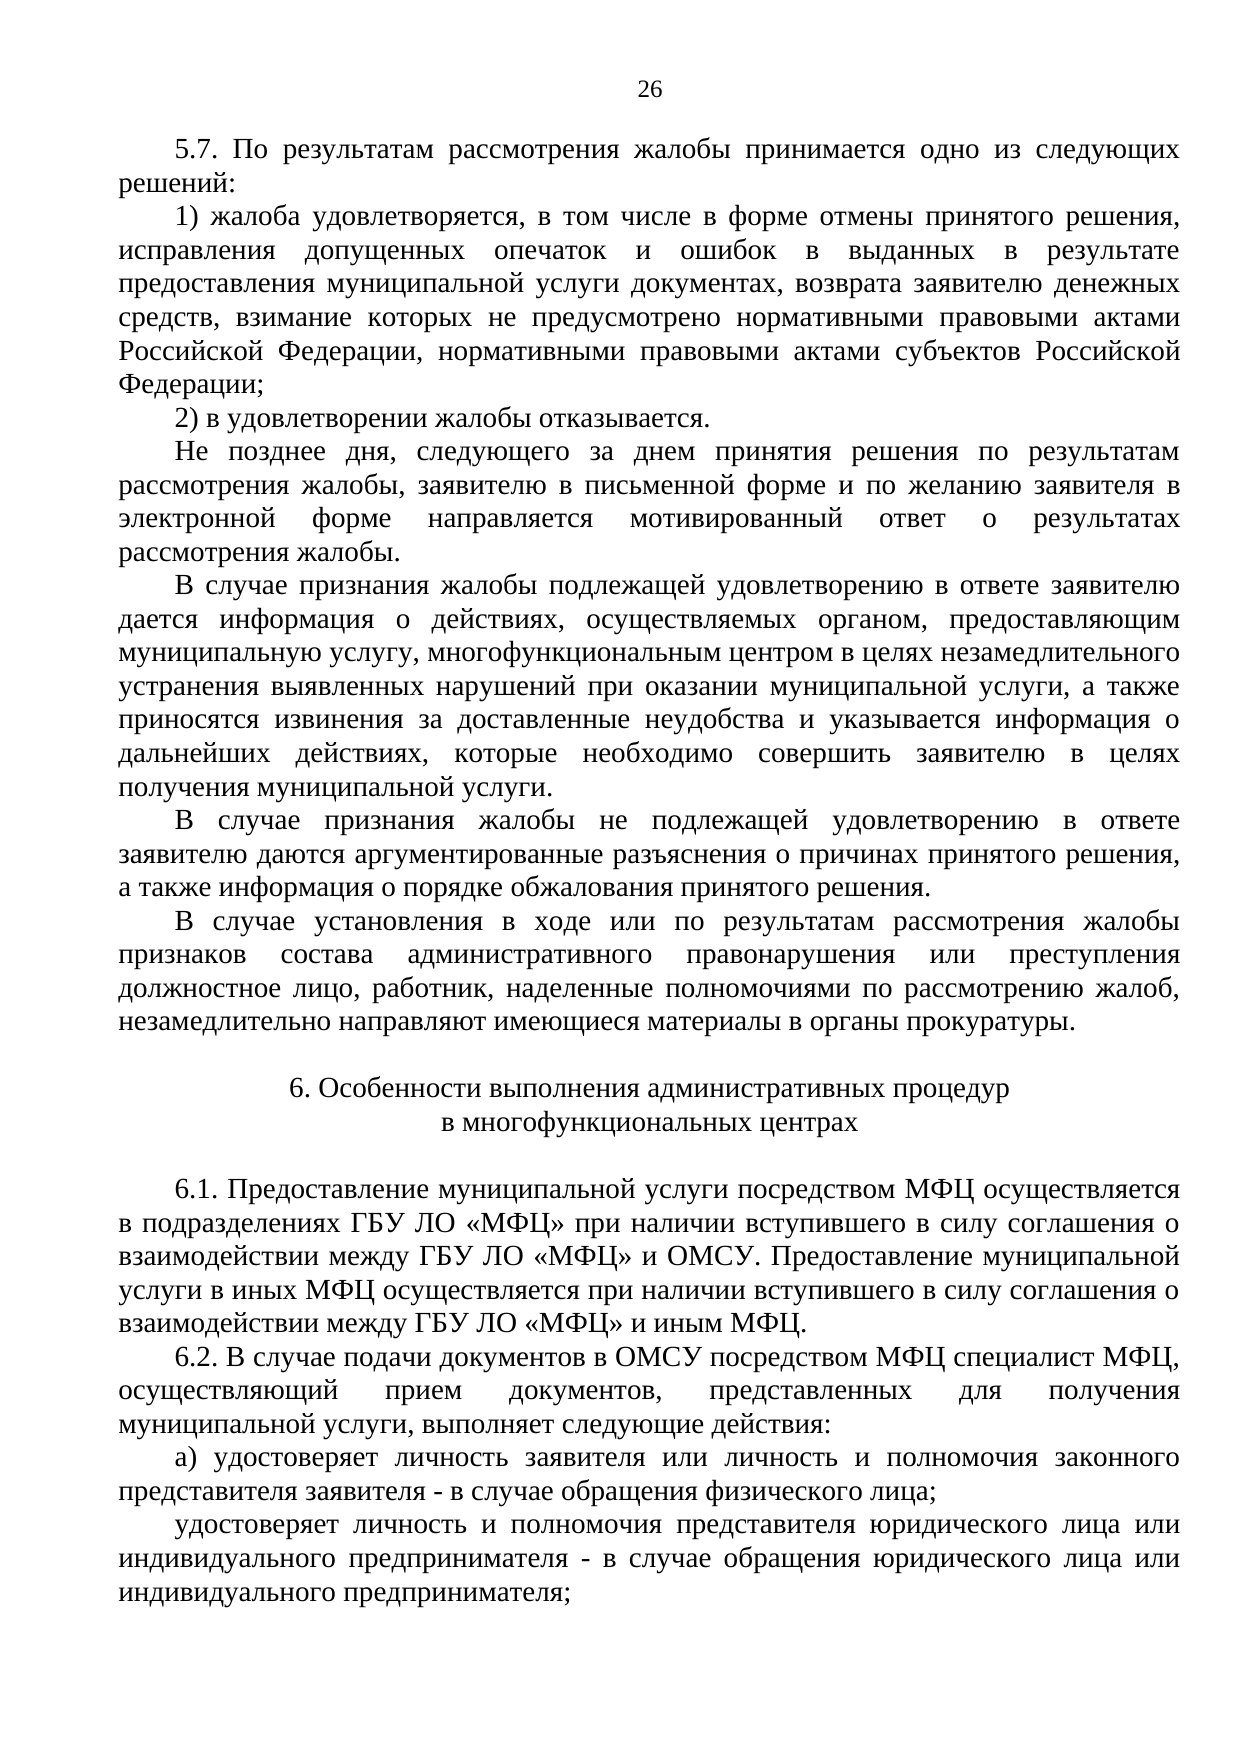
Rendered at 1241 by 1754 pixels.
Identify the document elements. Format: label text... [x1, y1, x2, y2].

text 6. Особенности выполнения административных процедур [118, 1071, 1181, 1104]
text В случае установления в ходе или по результатам рассмотрения жалобы признаков состава административного правонарушения или преступления должностное лицо, работник, наделенные полномочиями по рассмотрению жалоб, незамедлительно направляют имеющиеся материалы в органы прокуратуры. [118, 903, 1181, 1037]
text Не позднее дня, следующего за днем принятия решения по результатам рассмотрения жалобы, заявителю в письменной форме и по желанию заявителя в электронной форме направляется мотивированный ответ о результатах рассмотрения жалобы. [118, 433, 1181, 567]
text В случае признания жалобы не подлежащей удовлетворению в ответе заявителю даются аргументированные разъяснения о причинах принятого решения, а также информация о порядке обжалования принятого решения. [118, 802, 1181, 903]
text 6.1. Предоставление муниципальной услуги посредством МФЦ осуществляется в подразделениях ГБУ ЛО «МФЦ» при наличии вступившего в силу соглашения о взаимодействии между ГБУ ЛО «МФЦ» и ОМСУ. Предоставление муниципальной услуги в иных МФЦ осуществляется при наличии вступившего в силу соглашения о взаимодействии между ГБУ ЛО «МФЦ» и иным МФЦ. [118, 1171, 1181, 1339]
text а) удостоверяет личность заявителя или личность и полномочия законного представителя заявителя - в случае обращения физического лица; [118, 1439, 1181, 1507]
text В случае признания жалобы подлежащей удовлетворению в ответе заявителю дается информация о действиях, осуществляемых органом, предоставляющим муниципальную услугу, многофункциональным центром в целях незамедлительного устранения выявленных нарушений при оказании муниципальной услуги, а также приносятся извинения за доставленные неудобства и указывается информация о дальнейших действиях, которые необходимо совершить заявителю в целях получения муниципальной услуги. [118, 567, 1181, 802]
text удостоверяет личность и полномочия представителя юридического лица или индивидуального предпринимателя - в случае обращения юридического лица или индивидуального предпринимателя; [118, 1507, 1181, 1607]
text 2) в удовлетворении жалобы отказывается. [118, 400, 1181, 433]
text 5.7. По результатам рассмотрения жалобы принимается одно из следующих решений: [118, 131, 1181, 198]
text 6.2. В случае подачи документов в ОМСУ посредством МФЦ специалист МФЦ, осуществляющий прием документов, представленных для получения муниципальной услуги, выполняет следующие действия: [118, 1339, 1181, 1439]
text в многофункциональных центрах [118, 1104, 1181, 1138]
text 1) жалоба удовлетворяется, в том числе в форме отмены принятого решения, исправления допущенных опечаток и ошибок в выданных в результате предоставления муниципальной услуги документах, возврата заявителю денежных средств, взимание которых не предусмотрено нормативными правовыми актами Российской Федерации, нормативными правовыми актами субъектов Российской Федерации; [118, 198, 1181, 400]
